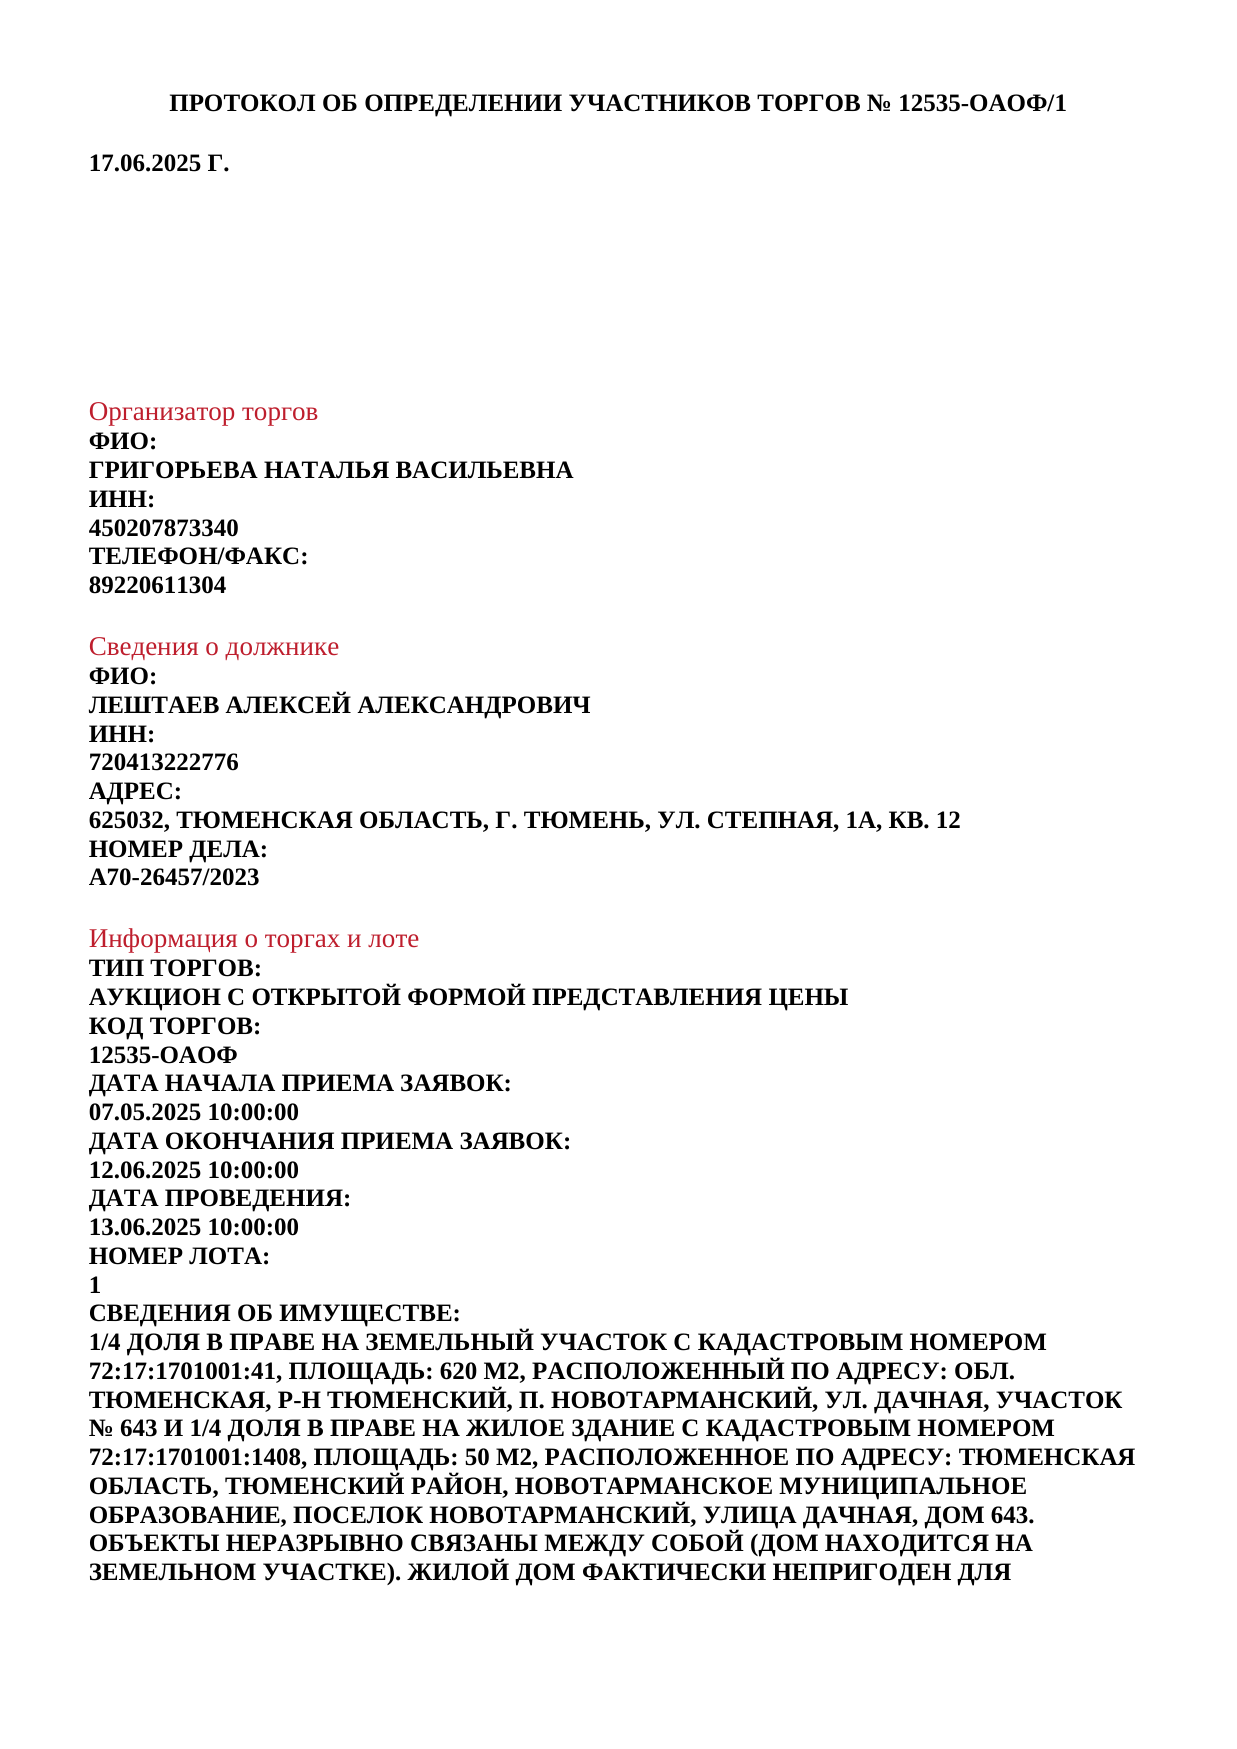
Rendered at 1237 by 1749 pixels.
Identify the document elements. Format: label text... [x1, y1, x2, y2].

text ПРОТОКОЛ ОБ ОПРЕДЕЛЕНИИ УЧАСТНИКОВ ТОРГОВ № 12535-ОАОФ/1 [88, 88, 1148, 117]
